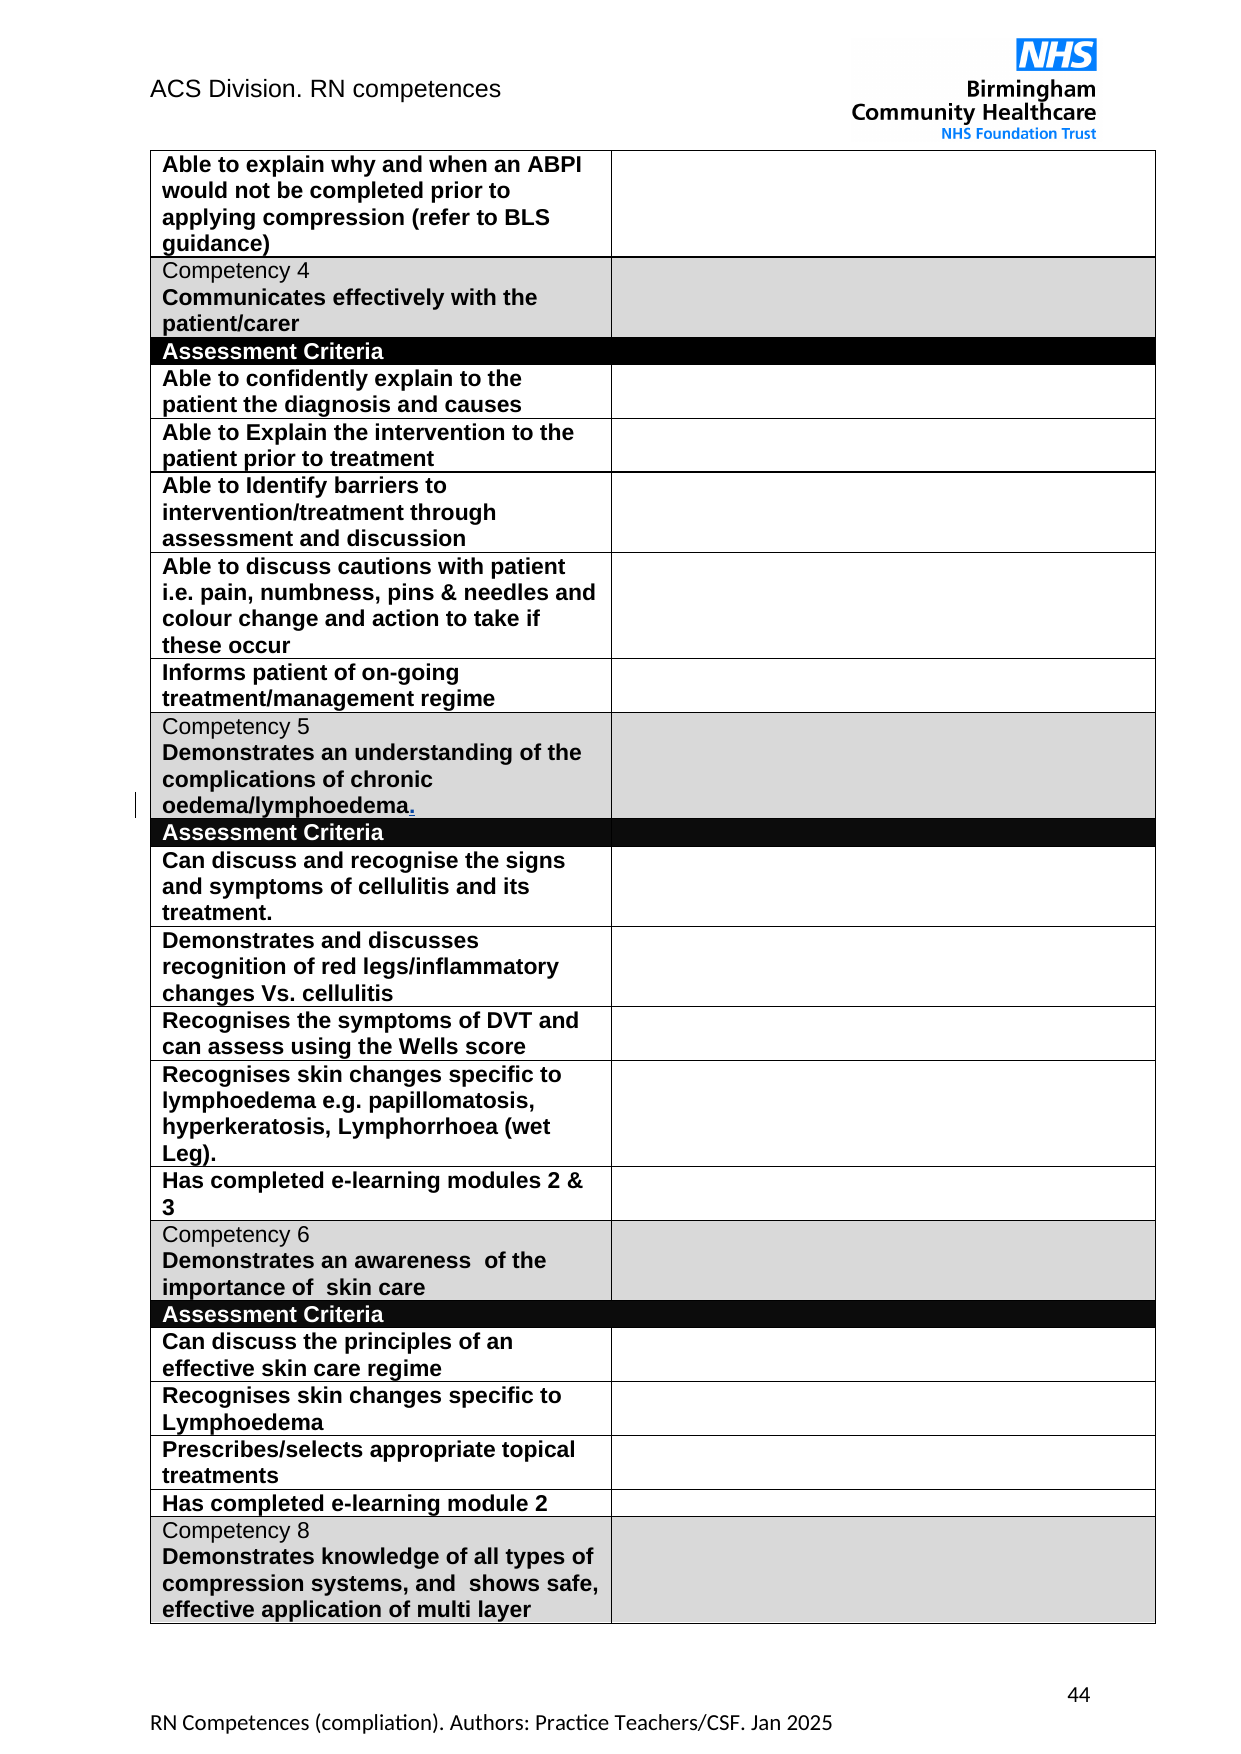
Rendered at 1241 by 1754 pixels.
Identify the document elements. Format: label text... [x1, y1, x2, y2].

table_cell [612, 659, 1155, 712]
table_cell [612, 1221, 1155, 1300]
table_cell [612, 258, 1155, 337]
table_cell Recognises skin changes specific to Lymphoedema [151, 1382, 611, 1435]
table_cell [612, 473, 1155, 552]
table_cell Assessment Criteria [151, 819, 611, 846]
table_cell [612, 1061, 1155, 1166]
table_cell [612, 1167, 1155, 1220]
table_cell Demonstrates and discusses recognition of red legs/inflammatory changes Vs. cellulitis [151, 927, 611, 1006]
table_cell [612, 927, 1155, 1006]
picture [851, 38, 1103, 142]
table_cell Assessment Criteria [151, 1301, 1155, 1327]
table_cell [612, 1517, 1155, 1622]
table_cell [612, 1328, 1155, 1381]
table_cell [612, 365, 1155, 418]
table_cell Recognises the symptoms of DVT and can assess using the Wells score [151, 1007, 611, 1059]
table_cell Has completed e-learning module 2 [151, 1490, 611, 1516]
table_cell [612, 819, 1155, 846]
table_cell [612, 1382, 1155, 1435]
table_cell Has completed e-learning modules 2 & 3 [151, 1167, 611, 1220]
table_cell Able to discuss cautions with patient i.e. pain, numbness, pins & needles and colour change and action to take if these occur [151, 553, 611, 658]
table_cell Competency 8 Demonstrates knowledge of all types of compression systems, and shows safe, effective application of multi layer lymphoedema bandaging [151, 1517, 611, 1622]
table_cell [612, 338, 1155, 364]
table_cell [612, 419, 1155, 471]
table_cell [612, 847, 1155, 926]
table_cell Able to Identify barriers to intervention/treatment through assessment and discussion [151, 473, 611, 552]
table_cell [612, 713, 1155, 818]
table_cell [612, 1490, 1155, 1516]
table_cell [612, 1007, 1155, 1059]
table_cell Informs patient of on-going treatment/management regime [151, 659, 611, 712]
table_cell Competency 4 Communicates effectively with the patient/carer [151, 258, 611, 337]
table_cell Recognises skin changes specific to lymphoedema e.g. papillomatosis, hyperkeratosis, Lymphorrhoea (wet Leg). [151, 1061, 611, 1166]
table_cell Competency 6 Demonstrates an awareness of the importance of skin care [151, 1221, 611, 1300]
table_cell Prescribes/selects appropriate topical treatments [151, 1436, 611, 1488]
table_cell Able to explain why and when an ABPI would not be completed prior to applying compression (refer to BLS guidance) [151, 151, 611, 256]
table_cell Competency 5 Demonstrates an understanding of the complications of chronic oedema/lymphoedema [151, 713, 611, 818]
table_cell [612, 1436, 1155, 1488]
table_cell Able to Explain the intervention to the patient prior to treatment [151, 419, 611, 471]
table_cell Able to confidently explain to the patient the diagnosis and causes [151, 365, 611, 418]
table_cell Can discuss and recognise the signs and symptoms of cellulitis and its treatment. [151, 847, 611, 926]
table_cell [612, 151, 1155, 256]
table_cell [612, 553, 1155, 658]
table_cell Can discuss the principles of an effective skin care regime [151, 1328, 611, 1381]
table_cell Assessment Criteria [151, 338, 611, 364]
